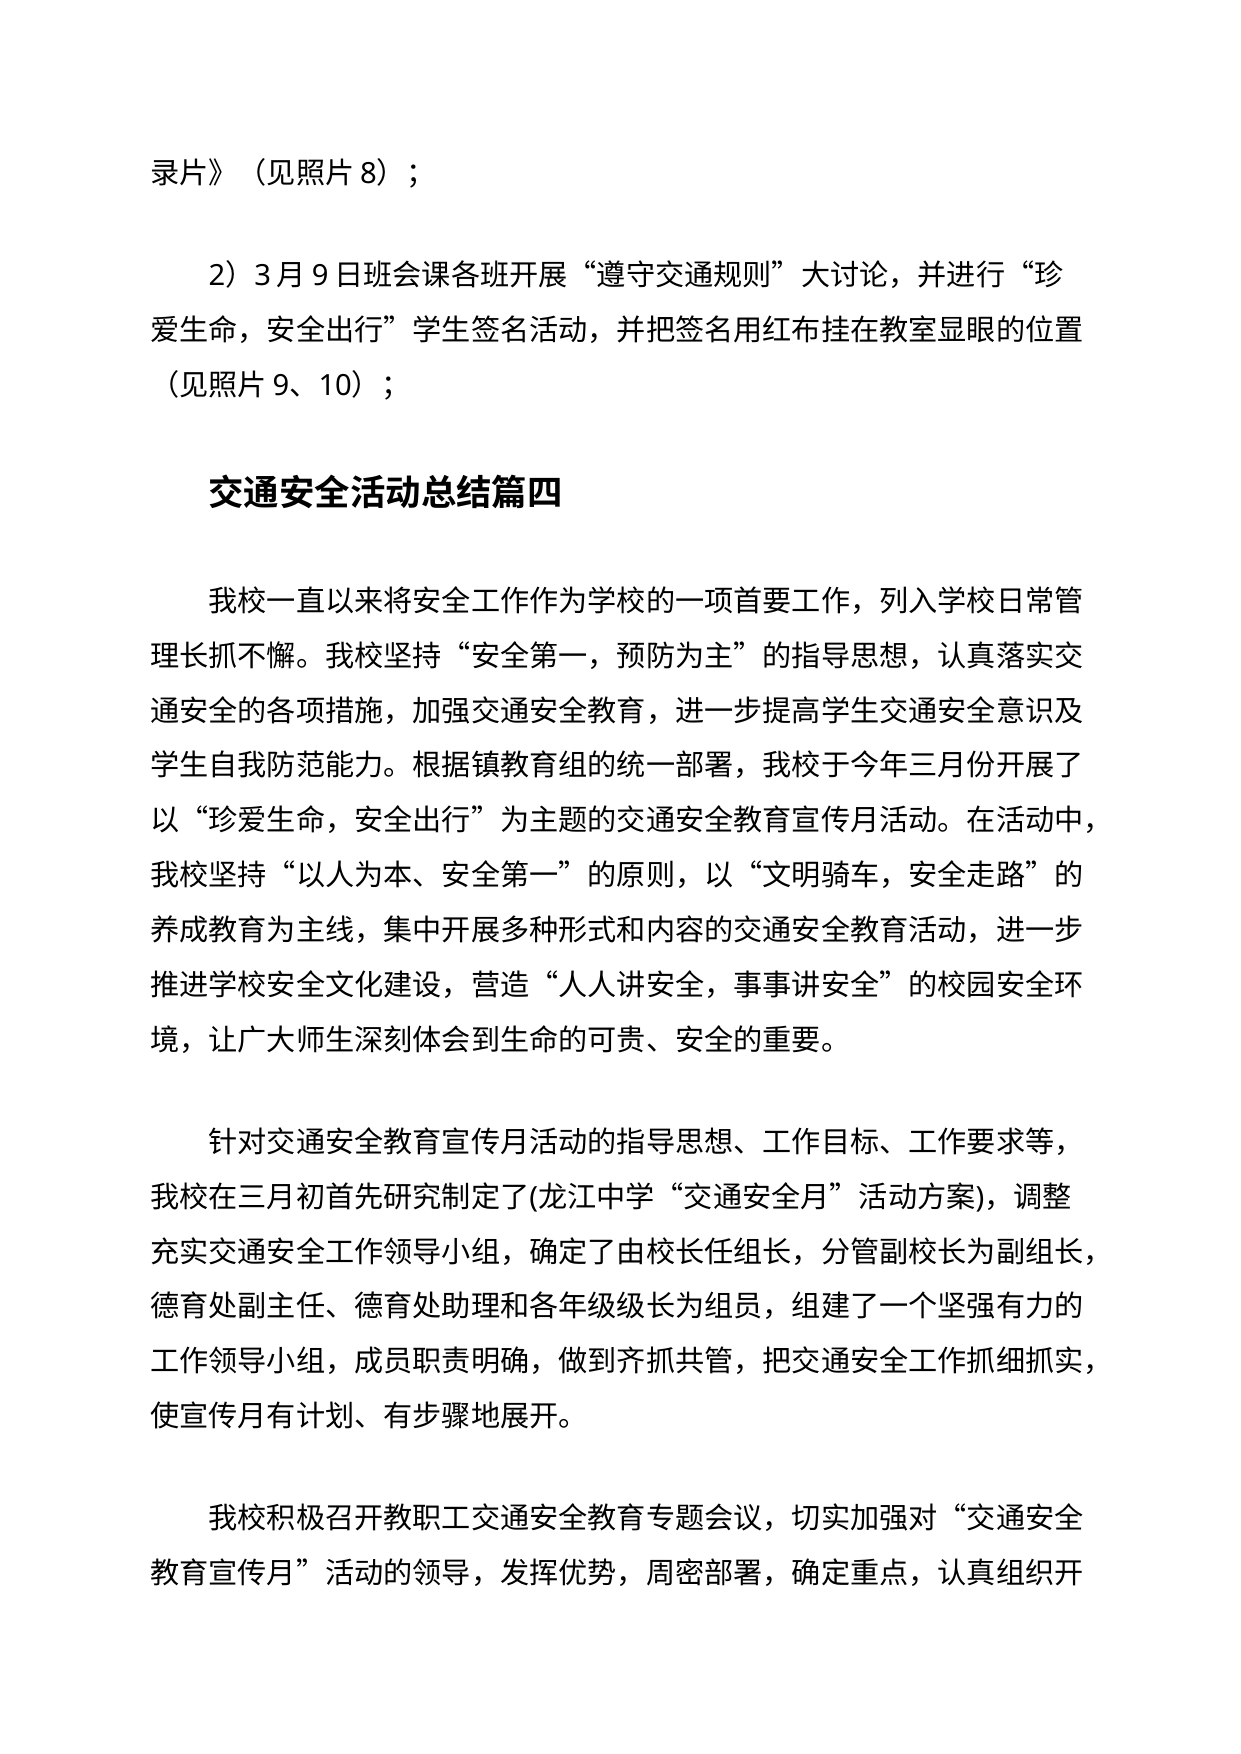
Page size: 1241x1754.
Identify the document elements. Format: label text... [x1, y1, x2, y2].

text 针对交通安全教育宣传月活动的指导思想、工作目标、工作要求等，我校在三月初首先研究制定了(龙江中学“交通安全月”活动方案)，调整充实交通安全工作领导小组，确定了由校长任组长，分管副校长为副组长，德育处副主任、德育处助理和各年级级长为组员，组建了一个坚强有力的工作领导小组，成员职责明确，做到齐抓共管，把交通安全工作抓细抓实，使宣传月有计划、有步骤地展开。 [150, 1118, 1090, 1435]
text 交通安全活动总结篇四 [150, 464, 1090, 515]
text 我校一直以来将安全工作作为学校的一项首要工作，列入学校日常管理长抓不懈。我校坚持“安全第一，预防为主”的指导思想，认真落实交通安全的各项措施，加强交通安全教育，进一步提高学生交通安全意识及学生自我防范能力。根据镇教育组的统一部署，我校于今年三月份开展了以“珍爱生命，安全出行”为主题的交通安全教育宣传月活动。在活动中，我校坚持“以人为本、安全第一”的原则，以“文明骑车，安全走路”的养成教育为主线，集中开展多种形式和内容的交通安全教育活动，进一步推进学校安全文化建设，营造“人人讲安全，事事讲安全”的校园安全环境，让广大师生深刻体会到生命的可贵、安全的重要。 [150, 577, 1090, 1059]
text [150, 1494, 1090, 1592]
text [150, 150, 1090, 192]
text 2）3月9日班会课各班开展“遵守交通规则”大讨论，并进行“珍爱生命，安全出行”学生签名活动，并把签名用红布挂在教室显眼的位置（见照片9、10）； [150, 252, 1090, 404]
